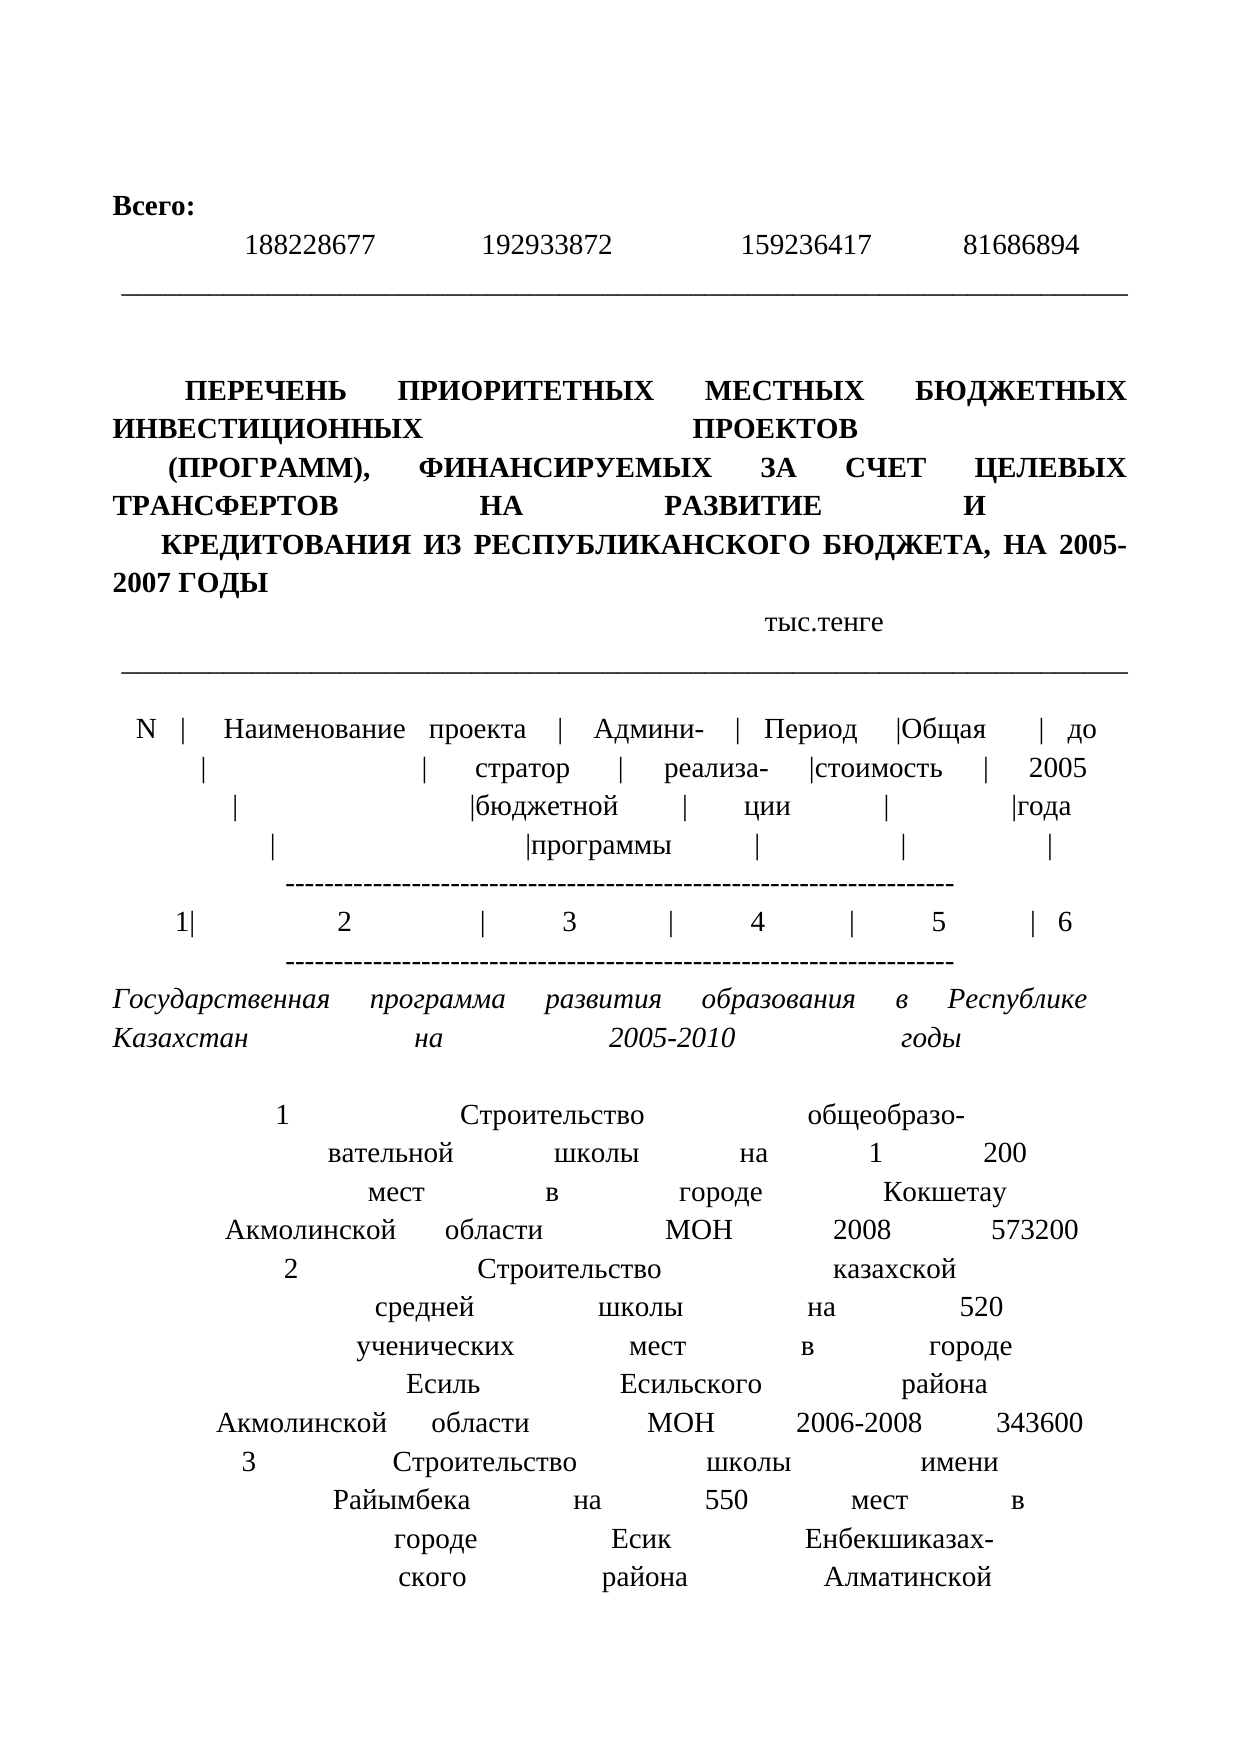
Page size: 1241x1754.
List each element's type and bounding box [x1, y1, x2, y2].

text [112, 150, 1128, 599]
text [112, 604, 1128, 1593]
